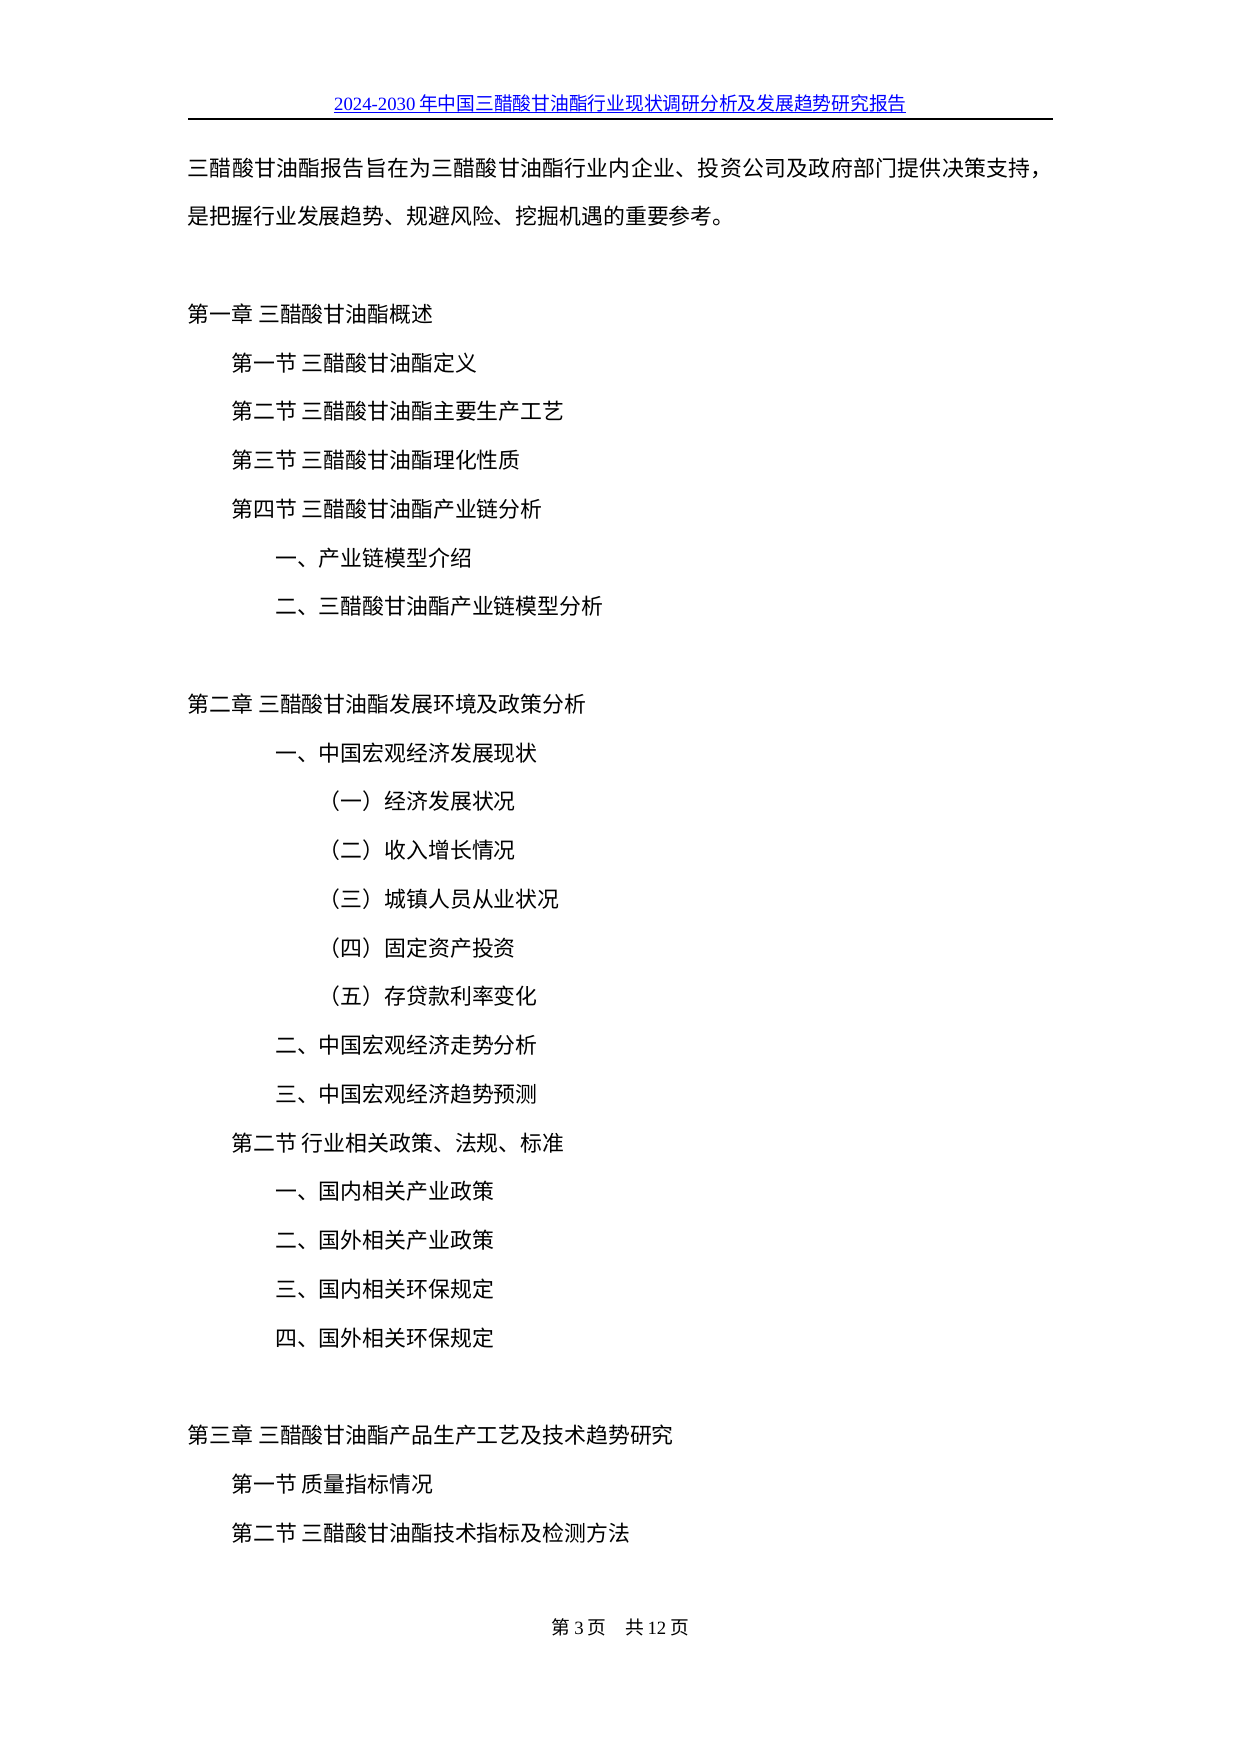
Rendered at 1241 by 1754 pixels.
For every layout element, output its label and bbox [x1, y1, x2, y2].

text [187, 150, 1053, 1548]
